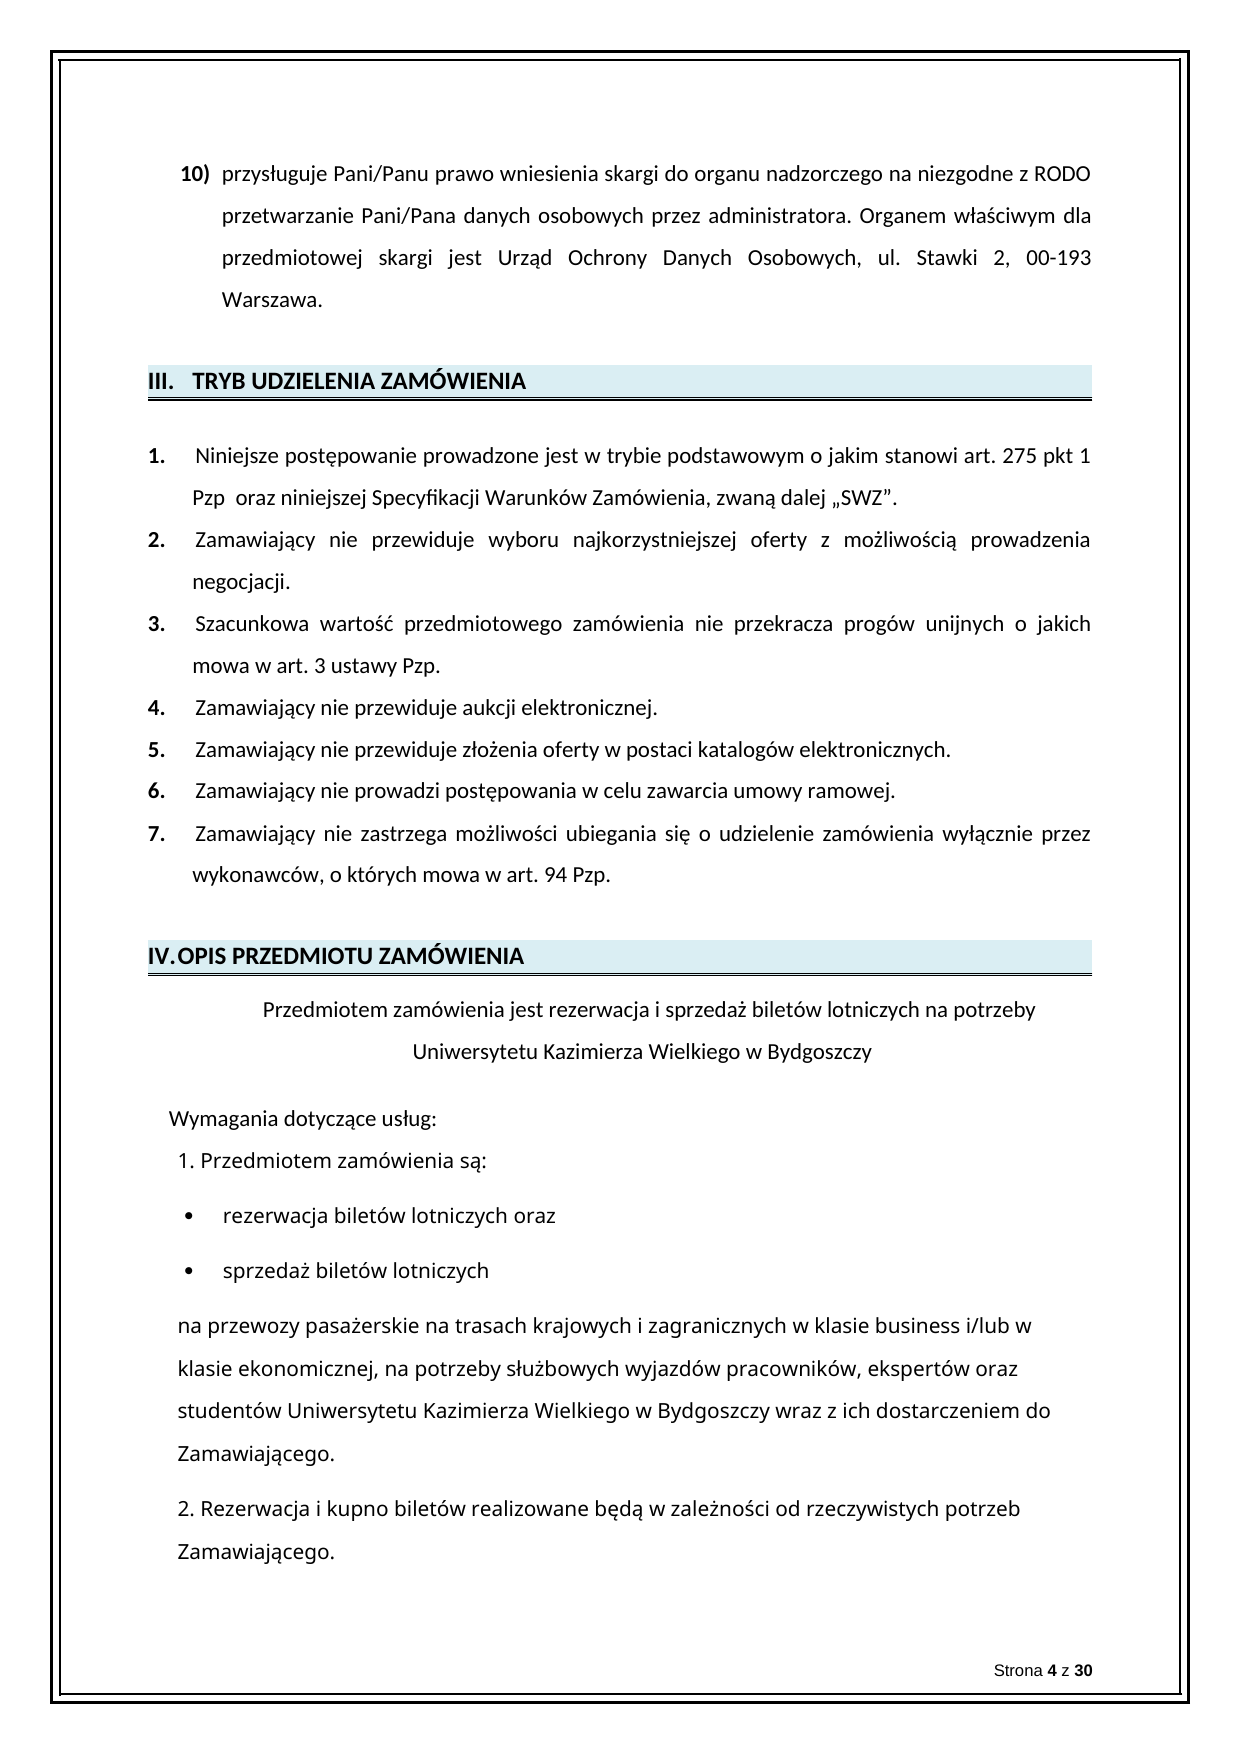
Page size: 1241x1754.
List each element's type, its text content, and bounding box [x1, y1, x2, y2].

text Uniwersytetu Kazimierza Wielkiego w Bydgoszczy [148, 1037, 1137, 1065]
list Zamawiający nie prowadzi postępowania w celu zawarcia umowy ramowej. [148, 777, 1092, 805]
list Niniejsze postępowanie prowadzone jest w trybie podstawowym o jakim stanowi art. 275 pkt 1 Pzp oraz niniejszej Specyfikacji Warunków Zamówienia, zwaną dalej „SWZ”. [148, 441, 1092, 511]
list Szacunkowa wartość przedmiotowego zamówienia nie przekracza progów unijnych o jakich mowa w art. 3 ustawy Pzp. [148, 609, 1092, 679]
text 1. Przedmiotem zamówienia są: [177, 1146, 1092, 1174]
text Przedmiotem zamówienia jest rezerwacja i sprzedaż biletów lotniczych na potrzeby [148, 995, 1137, 1023]
list Zamawiający nie przewiduje wyboru najkorzystniejszej oferty z możliwością prowadzenia negocjacji. [148, 525, 1092, 595]
list TRYB UDZIELENIA ZAMÓWIENIA [148, 365, 1092, 397]
text Wymagania dotyczące usług: [148, 1104, 1092, 1132]
list Zamawiający nie przewiduje aukcji elektronicznej. [148, 693, 1092, 721]
list Zamawiający nie przewiduje złożenia oferty w postaci katalogów elektronicznych. [148, 735, 1092, 763]
list sprzedaż biletów lotniczych [185, 1256, 1092, 1285]
list rezerwacja biletów lotniczych oraz [185, 1201, 1092, 1230]
text 2. Rezerwacja i kupno biletów realizowane będą w zależności od rzeczywistych potrzeb Zamawiającego. [177, 1494, 1092, 1565]
list Zamawiający nie zastrzega możliwości ubiegania się o udzielenie zamówienia wyłącznie przez wykonawców, o których mowa w art. 94 Pzp. [148, 819, 1092, 889]
text na przewozy pasażerskie na trasach krajowych i zagranicznych w klasie business i/lub w klasie ekonomicznej, na potrzeby służbowych wyjazdów pracowników, ekspertów oraz studentów Uniwersytetu Kazimierza Wielkiego w Bydgoszczy wraz z ich dostarczeniem do Zamawiającego. [177, 1311, 1092, 1468]
list OPIS PRZEDMIOTU ZAMÓWIENIA [148, 940, 1092, 973]
list przysługuje Pani/Panu prawo wniesienia skargi do organu nadzorczego na niezgodne z RODO przetwarzanie Pani/Pana danych osobowych przez administratora. Organem właściwym dla przedmiotowej skargi jest Urząd Ochrony Danych Osobowych, ul. Stawki 2, 00-193 Warszawa. [180, 159, 1092, 313]
